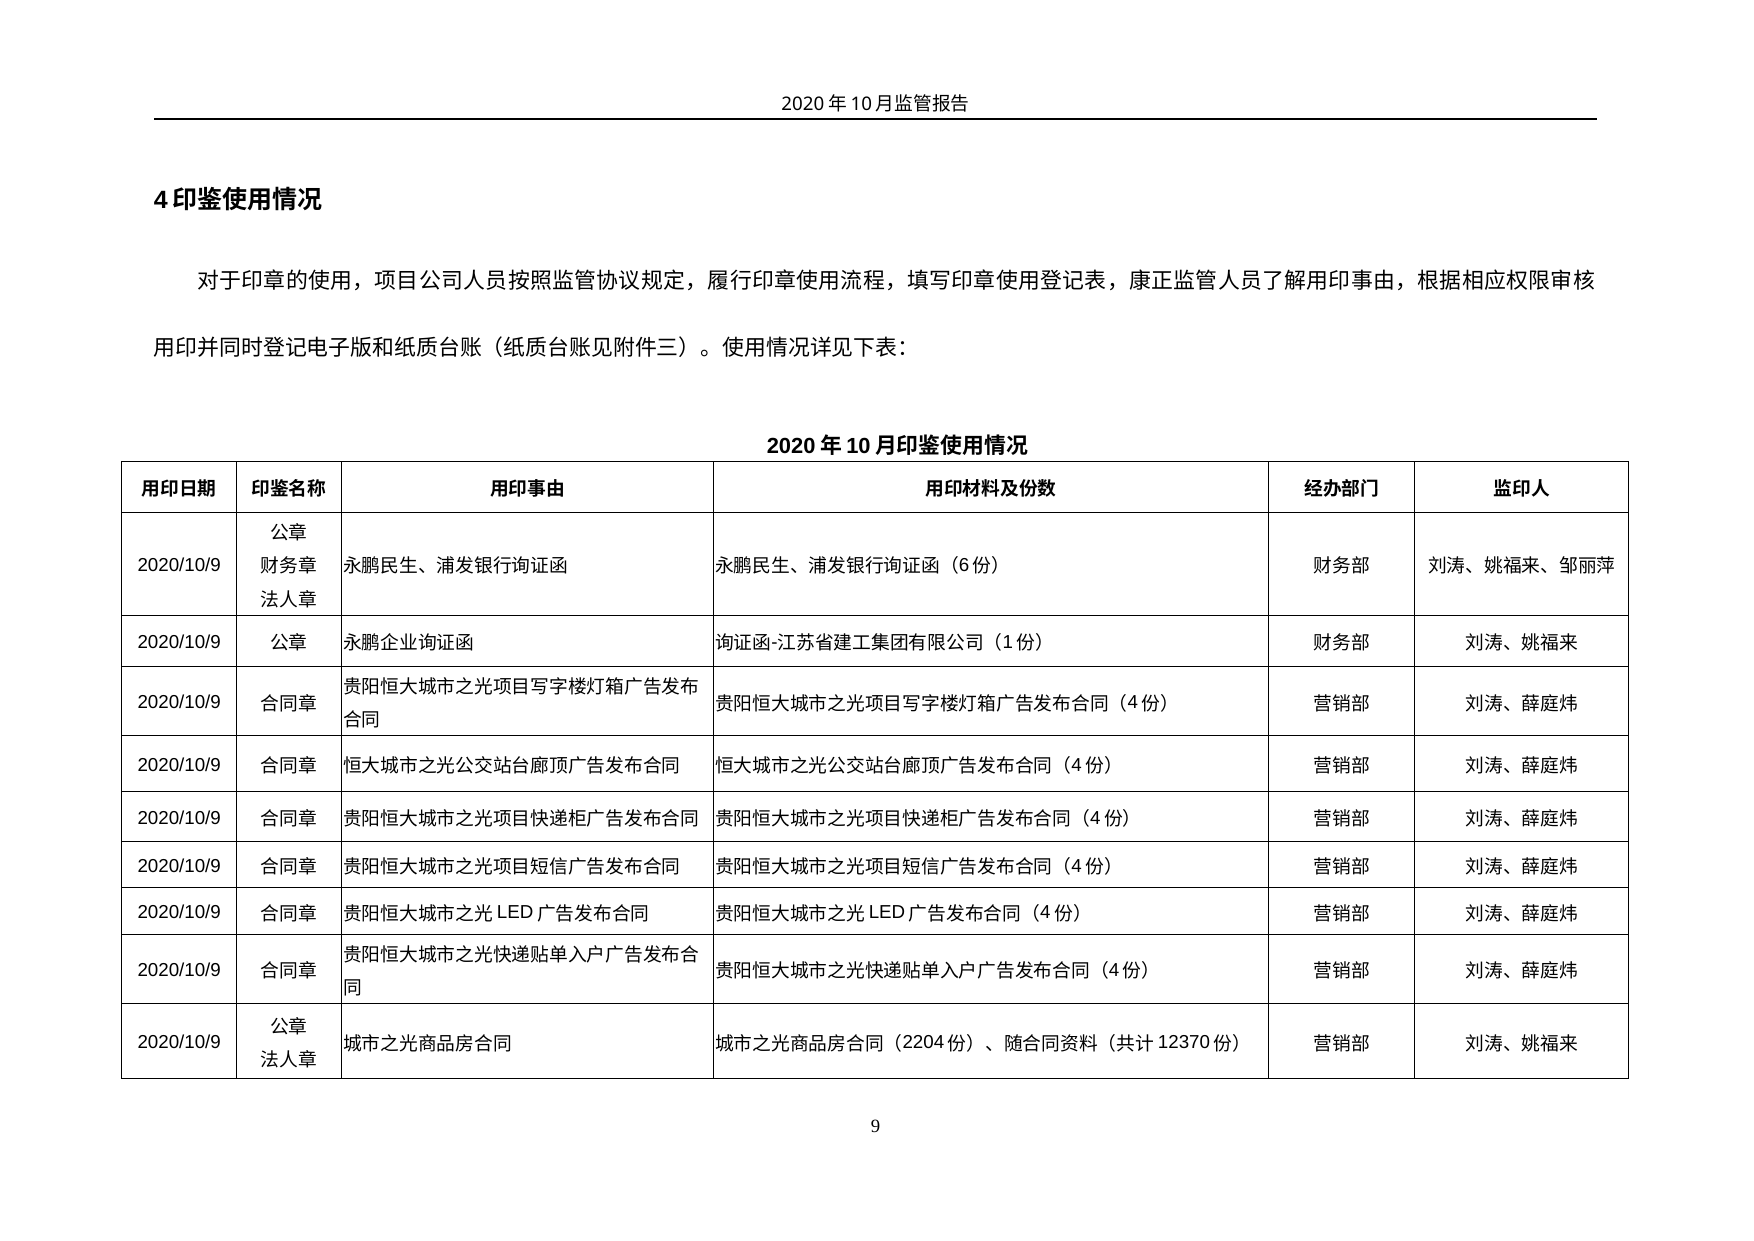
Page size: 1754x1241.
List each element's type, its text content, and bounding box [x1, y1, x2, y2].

text 2020年10月印鉴使用情况 [153, 427, 1597, 461]
table_cell 恒大城市之光公交站台廊顶广告发布合同 [342, 736, 713, 791]
table_cell 营销部 [1269, 1004, 1414, 1078]
table_cell 公章 法人章 合同章 [237, 1004, 341, 1078]
table_cell 永鹏民生、浦发银行询证函 [342, 513, 713, 615]
table_cell 城市之光商品房合同（2204份）、随合同资料（共计12370份） [714, 1004, 1268, 1078]
table_cell 营销部 [1269, 667, 1414, 735]
table_header 用印日期 [122, 462, 236, 512]
table_cell 贵阳恒大城市之光项目写字楼灯箱广告发布合同 [342, 667, 713, 735]
table_cell 刘涛、姚福来 [1415, 616, 1628, 666]
table_cell 2020/10/9 [122, 616, 236, 666]
table_cell 2020/10/9 [122, 792, 236, 841]
table_cell 刘涛、薛庭炜 [1415, 792, 1628, 841]
table_header 用印事由 [342, 462, 713, 512]
table_cell 财务部 [1269, 616, 1414, 666]
table_cell 2020/10/9 [122, 935, 236, 1003]
table_cell 贵阳恒大城市之光项目短信广告发布合同 [342, 842, 713, 887]
table_cell 营销部 [1269, 736, 1414, 791]
table_cell 营销部 [1269, 792, 1414, 841]
table_cell 刘涛、薛庭炜 [1415, 935, 1628, 1003]
text 对于印章的使用，项目公司人员按照监管协议规定，履行印章使用流程，填写印章使用登记表，康正监管人员了解用印事由，根据相应权限审核用印并同时登记电子版和纸质台账（纸质台账见附件三）。使用情况详见下表： [153, 262, 1597, 362]
table_cell 合同章 [237, 888, 341, 934]
table_cell 永鹏企业询证函 [342, 616, 713, 666]
subtitle 4印鉴使用情况 [153, 164, 1597, 231]
table_cell 营销部 [1269, 888, 1414, 934]
table_cell 营销部 [1269, 842, 1414, 887]
table_cell 2020/10/9 [122, 513, 236, 615]
table_cell 2020/10/9 [122, 667, 236, 735]
table_cell 贵阳恒大城市之光项目写字楼灯箱广告发布合同（4份） [714, 667, 1268, 735]
table_header 监印人 [1415, 462, 1628, 512]
table_cell 公章 [237, 616, 341, 666]
table_cell 城市之光商品房合同 [342, 1004, 713, 1078]
table_cell 营销部 [1269, 935, 1414, 1003]
table_cell 贵阳恒大城市之光项目快递柜广告发布合同（4份） [714, 792, 1268, 841]
table_cell 合同章 [237, 792, 341, 841]
table_cell 2020/10/9 [122, 1004, 236, 1078]
table_cell 永鹏民生、浦发银行询证函（6份） [714, 513, 1268, 615]
table_cell 恒大城市之光公交站台廊顶广告发布合同（4份） [714, 736, 1268, 791]
table_cell 2020/10/9 [122, 842, 236, 887]
table_cell 刘涛、薛庭炜 [1415, 842, 1628, 887]
table_cell 刘涛、薛庭炜 [1415, 888, 1628, 934]
table_cell 刘涛、薛庭炜 [1415, 667, 1628, 735]
table_cell 合同章 [237, 736, 341, 791]
table_header 经办部门 [1269, 462, 1414, 512]
table_cell 刘涛、姚福来、邹丽萍 [1415, 513, 1628, 615]
table_cell 贵阳恒大城市之光LED广告发布合同（4份） [714, 888, 1268, 934]
table_cell 2020/10/9 [122, 888, 236, 934]
table_cell 合同章 [237, 842, 341, 887]
table_cell 合同章 [237, 935, 341, 1003]
table_cell 刘涛、薛庭炜 [1415, 736, 1628, 791]
table_cell 贵阳恒大城市之光快递贴单入户广告发布合同 [342, 935, 713, 1003]
table_cell 刘涛、姚福来 [1415, 1004, 1628, 1078]
table_cell 贵阳恒大城市之光项目快递柜广告发布合同 [342, 792, 713, 841]
table_cell 2020/10/9 [122, 736, 236, 791]
table_cell 公章 财务章 法人章 [237, 513, 341, 615]
table_cell 贵阳恒大城市之光LED广告发布合同 [342, 888, 713, 934]
table_header 印鉴名称 [237, 462, 341, 512]
table_cell 财务部 [1269, 513, 1414, 615]
table_cell 合同章 [237, 667, 341, 735]
table_header 用印材料及份数 [714, 462, 1268, 512]
table_cell 贵阳恒大城市之光快递贴单入户广告发布合同（4份） [714, 935, 1268, 1003]
table_cell 询证函-江苏省建工集团有限公司（1份） [714, 616, 1268, 666]
table_cell 贵阳恒大城市之光项目短信广告发布合同（4份） [714, 842, 1268, 887]
